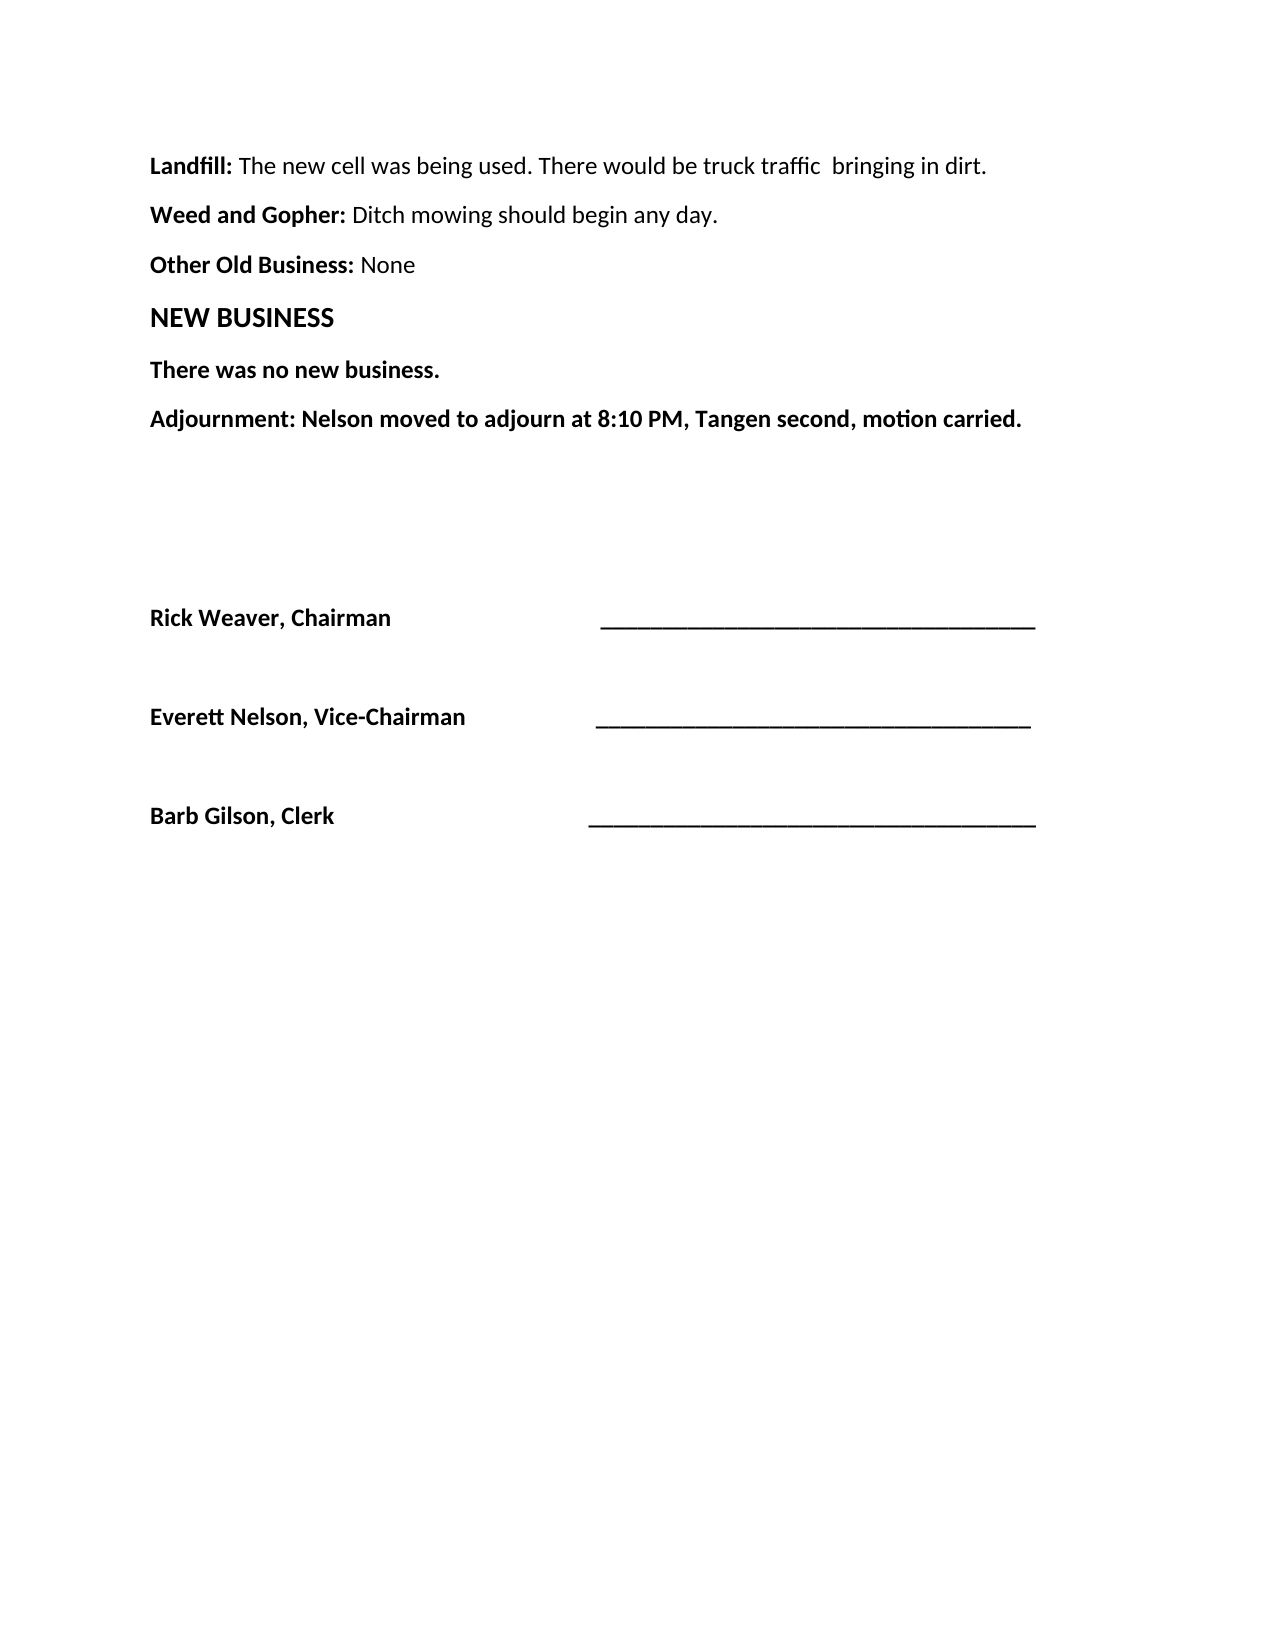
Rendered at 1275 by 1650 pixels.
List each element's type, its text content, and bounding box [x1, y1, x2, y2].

text Other Old Business: None [150, 249, 1125, 280]
text NEW BUSINESS [150, 299, 1125, 334]
text Weed and Gopher: Ditch mowing should begin any day. [150, 199, 1125, 230]
text Barb Gilson, Clerk ____________________________________ [150, 800, 1125, 831]
text Everett Nelson, Vice-Chairman ___________________________________ [150, 701, 1125, 731]
text Adjournment: Nelson moved to adjourn at 8:10 PM, Tangen second, motion carried. [150, 403, 1125, 434]
text Landfill: The new cell was being used. There would be truck traffic bringing in dirt. [150, 150, 1125, 181]
text Rick Weaver, Chairman ___________________________________ [150, 602, 1125, 632]
text There was no new business. [150, 354, 1125, 384]
